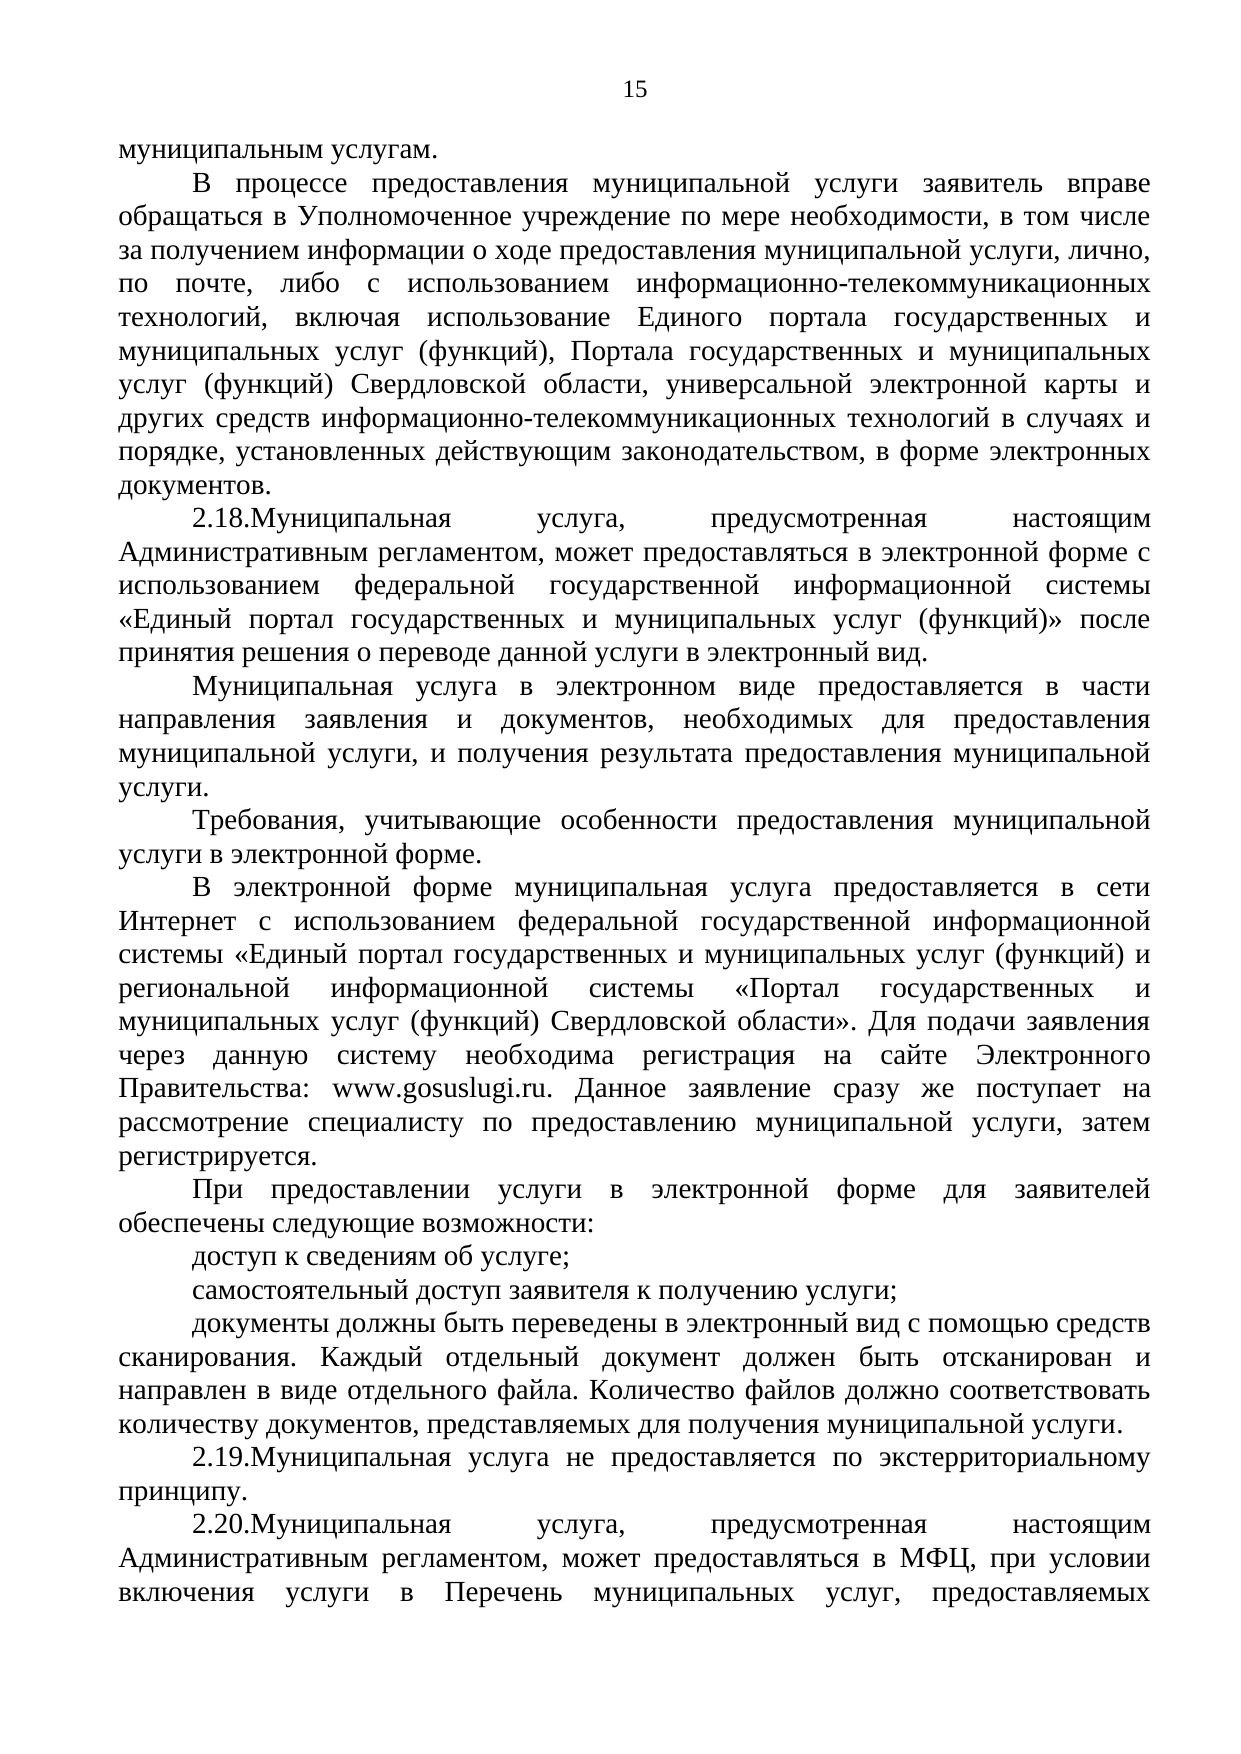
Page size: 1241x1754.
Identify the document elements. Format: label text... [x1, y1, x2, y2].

text доступ к сведениям об услуге; [118, 1238, 1152, 1272]
text документы должны быть переведены в электронный вид с помощью средств сканирования. Каждый отдельный документ должен быть отсканирован и направлен в виде отдельного файла. Количество файлов должно соответствовать количеству документов, представляемых для получения муниципальной услуги. [118, 1305, 1152, 1439]
text Муниципальная услуга в электронном виде предоставляется в части направления заявления и документов, необходимых для предоставления муниципальной услуги, и получения результата предоставления муниципальной услуги. [118, 668, 1152, 802]
text самостоятельный доступ заявителя к получению услуги; [118, 1272, 1152, 1305]
text В процессе предоставления муниципальной услуги заявитель вправе обращаться в Уполномоченное учреждение по мере необходимости, в том числе за получением информации о ходе предоставления муниципальной услуги, лично, по почте, либо с использованием информационно-телекоммуникационных технологий, включая использование Единого портала государственных и муниципальных услуг (функций), Портала государственных и муниципальных услуг (функций) Свердловской области, универсальной электронной карты и других средств информационно-телекоммуникационных технологий в случаях и порядке, установленных действующим законодательством, в форме электронных документов. [118, 165, 1152, 500]
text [118, 131, 1152, 165]
text В электронной форме муниципальная услуга предоставляется в сети Интернет с использованием федеральной государственной информационной системы «Единый портал государственных и муниципальных услуг (функций) и региональной информационной системы «Портал государственных и муниципальных услуг (функций) Свердловской области». Для подачи заявления через данную систему необходима регистрация на сайте Электронного Правительства: www.gosuslugi.ru. Данное заявление сразу же поступает на рассмотрение специалисту по предоставлению муниципальной услуги, затем регистрируется. [118, 869, 1152, 1171]
text 2.19.Муниципальная услуга не предоставляется по экстерриториальному принципу. [118, 1439, 1152, 1507]
text При предоставлении услуги в электронной форме для заявителей обеспечены следующие возможности: [118, 1171, 1152, 1238]
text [118, 1507, 1152, 1607]
text Требования, учитывающие особенности предоставления муниципальной услуги в электронной форме. [118, 802, 1152, 869]
text 2.18.Муниципальная услуга, предусмотренная настоящим Административным регламентом, может предоставляться в электронной форме с использованием федеральной государственной информационной системы «Единый портал государственных и муниципальных услуг (функций)» после принятия решения о переводе данной услуги в электронный вид. [118, 500, 1152, 668]
